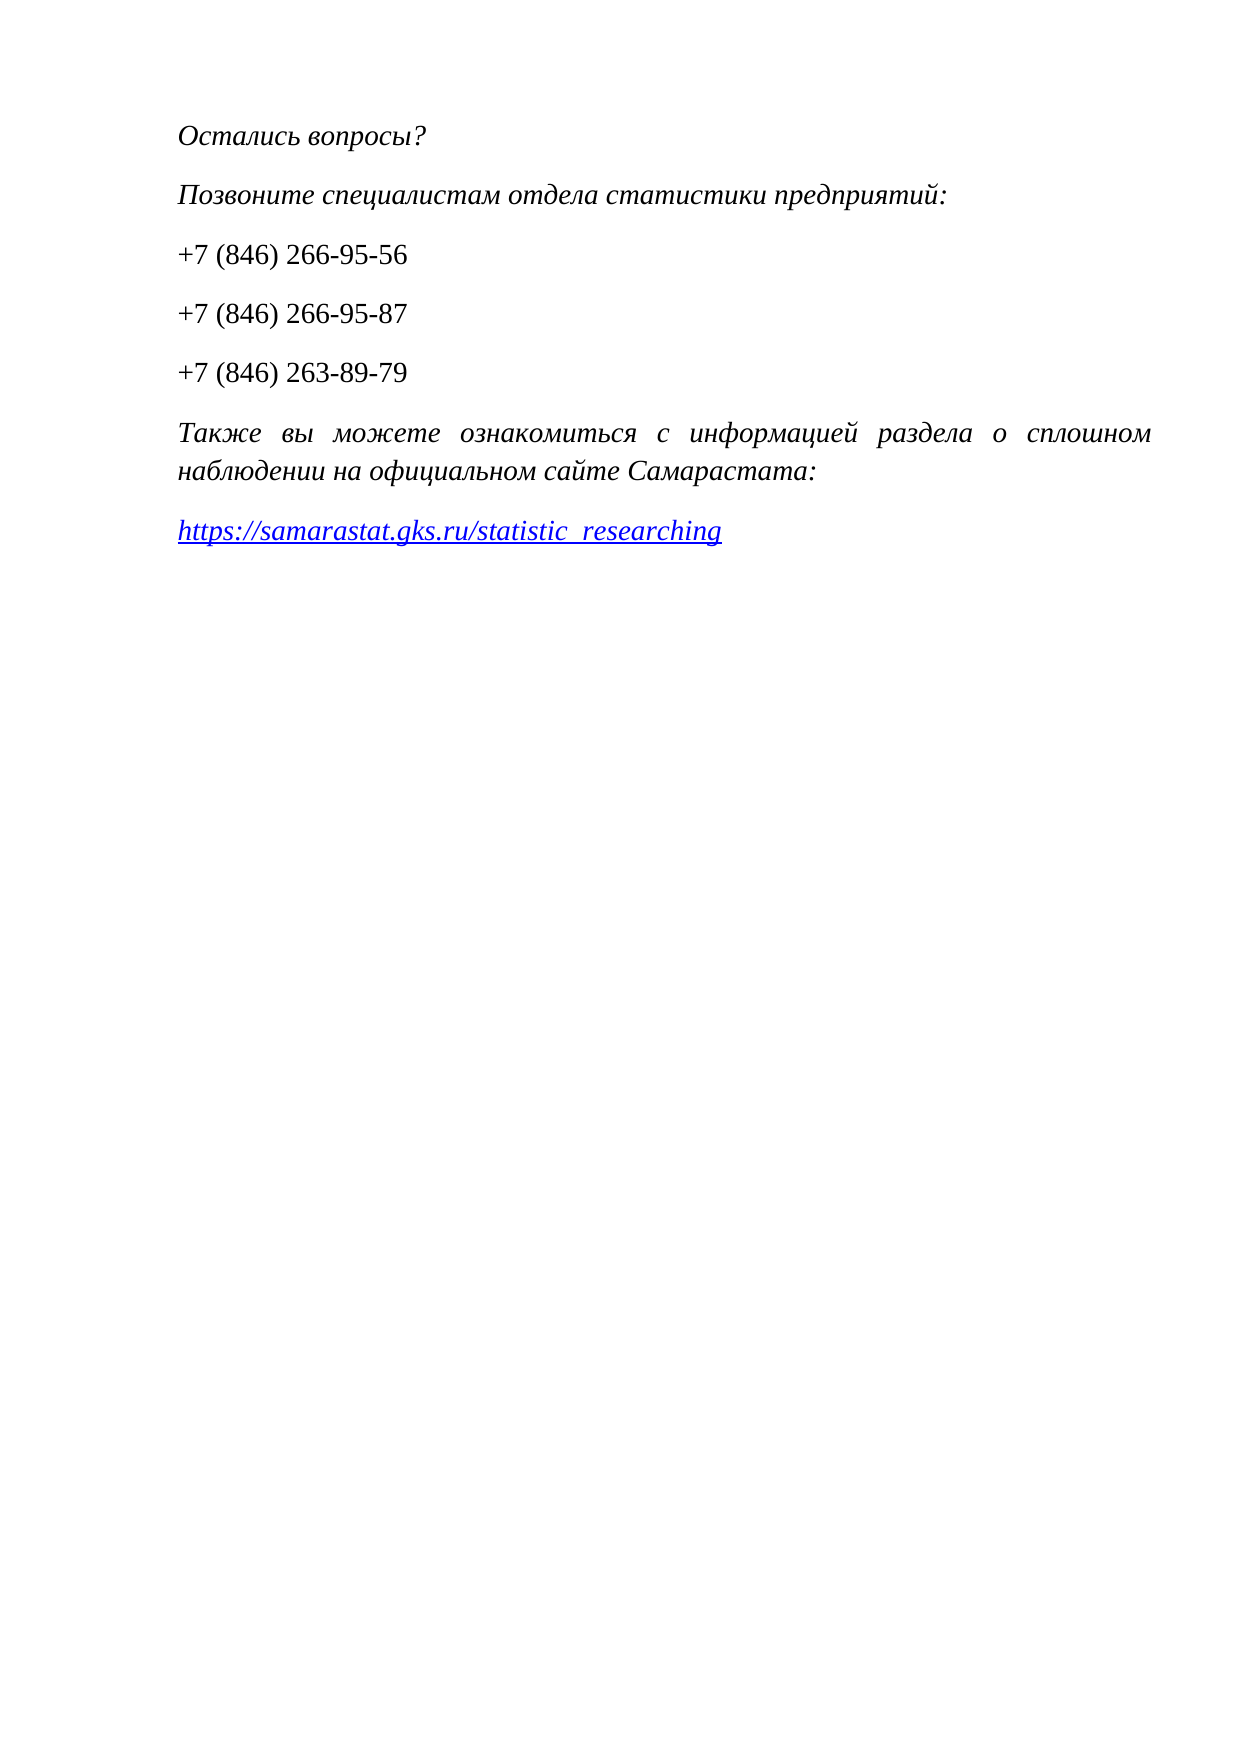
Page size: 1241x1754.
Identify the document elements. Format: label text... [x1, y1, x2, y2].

text Остались вопросы? [177, 118, 1152, 152]
text +7 (846) 266-95-87 [177, 296, 1152, 330]
text Также вы можете ознакомиться с информацией раздела о сплошном наблюдении на официальном сайте Самарастата: [177, 415, 1152, 487]
text https://samarastat.gks.ru/statistic_researching [177, 513, 1152, 546]
text Позвоните специалистам отдела статистики предприятий: [177, 177, 1152, 211]
text +7 (846) 263-89-79 [177, 356, 1152, 389]
text +7 (846) 266-95-56 [177, 237, 1152, 270]
